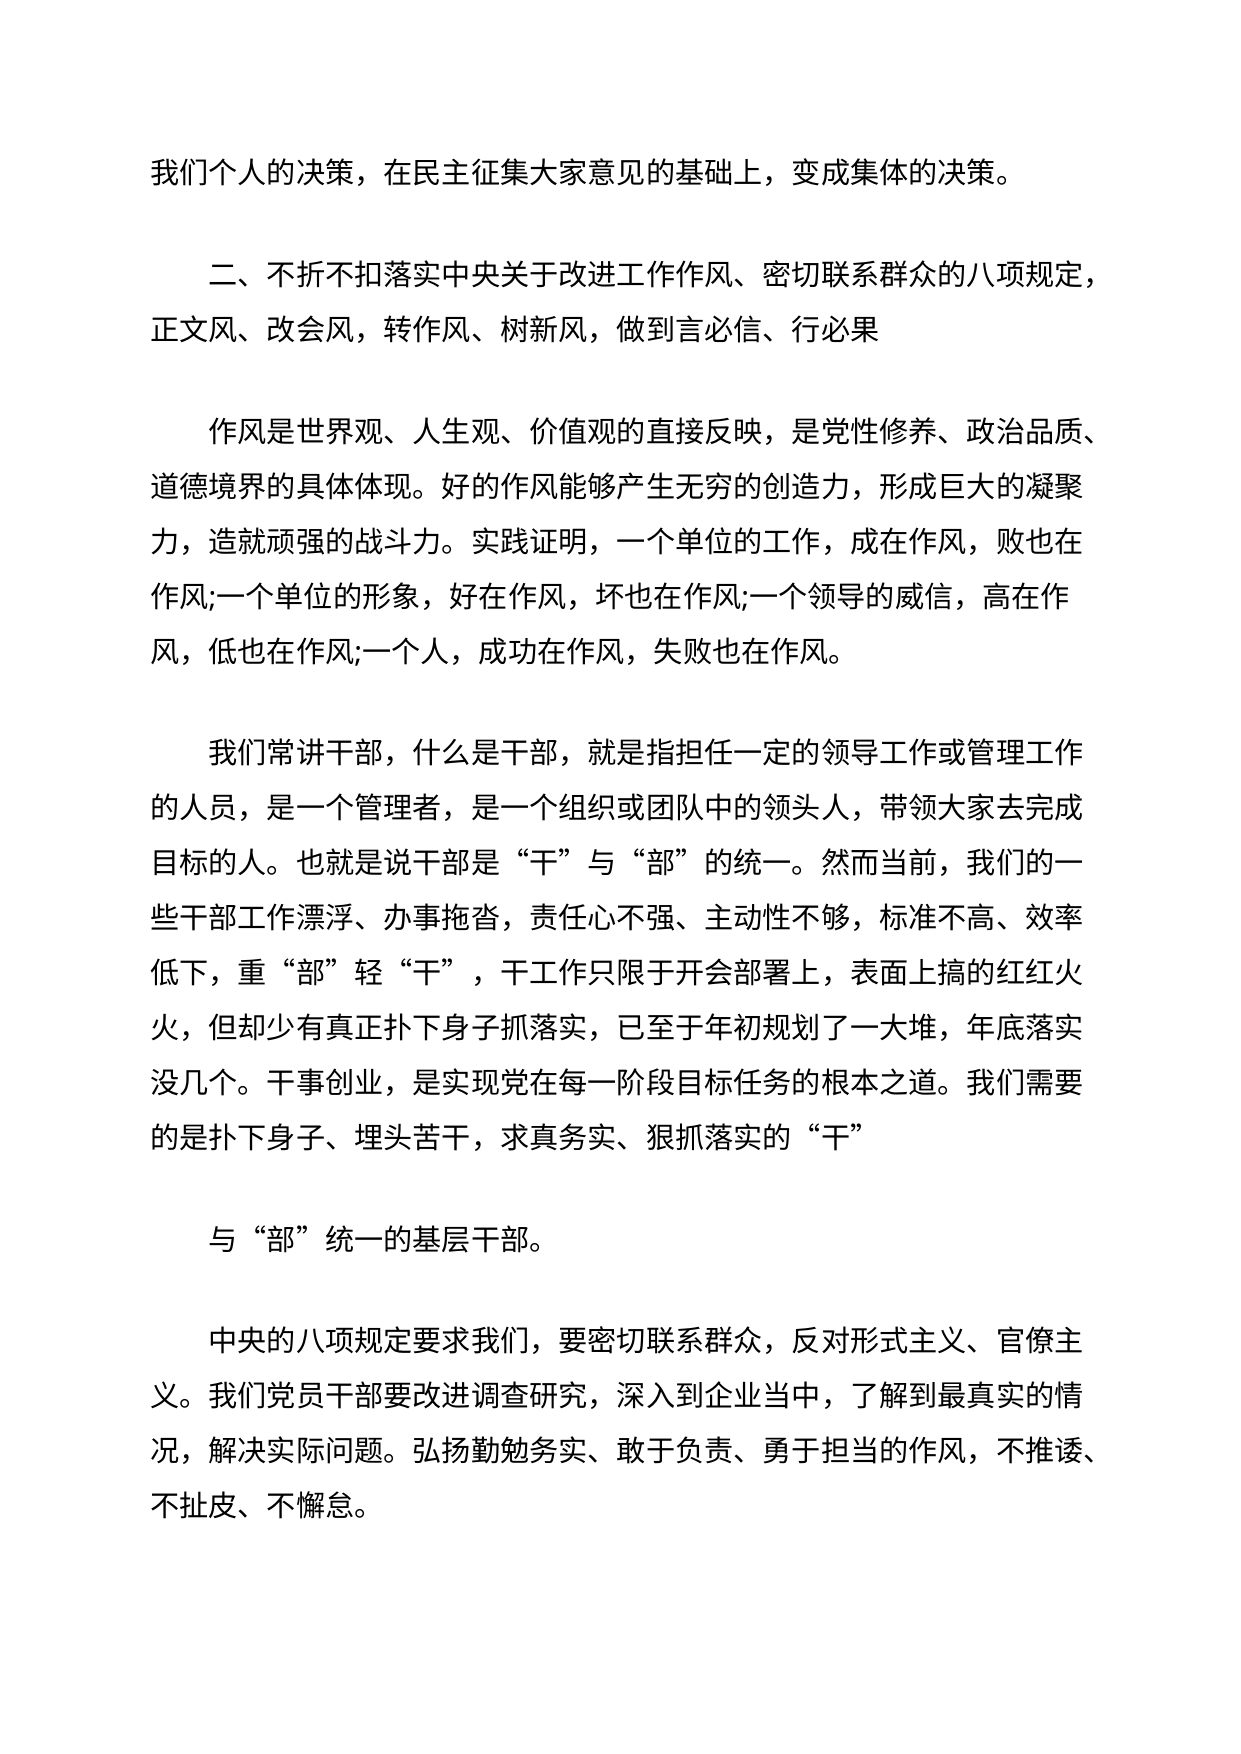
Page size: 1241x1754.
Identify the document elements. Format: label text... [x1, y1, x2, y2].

text 与“部”统一的基层干部。 [150, 1216, 1090, 1258]
text 二、不折不扣落实中央关于改进工作作风、密切联系群众的八项规定，正文风、改会风，转作风、树新风，做到言必信、行必果 [150, 252, 1090, 349]
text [150, 150, 1090, 192]
text 我们常讲干部，什么是干部，就是指担任一定的领导工作或管理工作的人员，是一个管理者，是一个组织或团队中的领头人，带领大家去完成目标的人。也就是说干部是“干”与“部”的统一。然而当前，我们的一些干部工作漂浮、办事拖沓，责任心不强、主动性不够，标准不高、效率低下，重“部”轻“干”，干工作只限于开会部署上，表面上搞的红红火火，但却少有真正扑下身子抓落实，已至于年初规划了一大堆，年底落实没几个。干事创业，是实现党在每一阶段目标任务的根本之道。我们需要的是扑下身子、埋头苦干，求真务实、狠抓落实的“干” [150, 730, 1090, 1157]
text 作风是世界观、人生观、价值观的直接反映，是党性修养、政治品质、道德境界的具体体现。好的作风能够产生无穷的创造力，形成巨大的凝聚力，造就顽强的战斗力。实践证明，一个单位的工作，成在作风，败也在作风;一个单位的形象，好在作风，坏也在作风;一个领导的威信，高在作风，低也在作风;一个人，成功在作风，失败也在作风。 [150, 408, 1090, 671]
text 中央的八项规定要求我们，要密切联系群众，反对形式主义、官僚主义。我们党员干部要改进调查研究，深入到企业当中，了解到最真实的情况，解决实际问题。弘扬勤勉务实、敢于负责、勇于担当的作风，不推诿、不扯皮、不懈怠。 [150, 1318, 1090, 1525]
